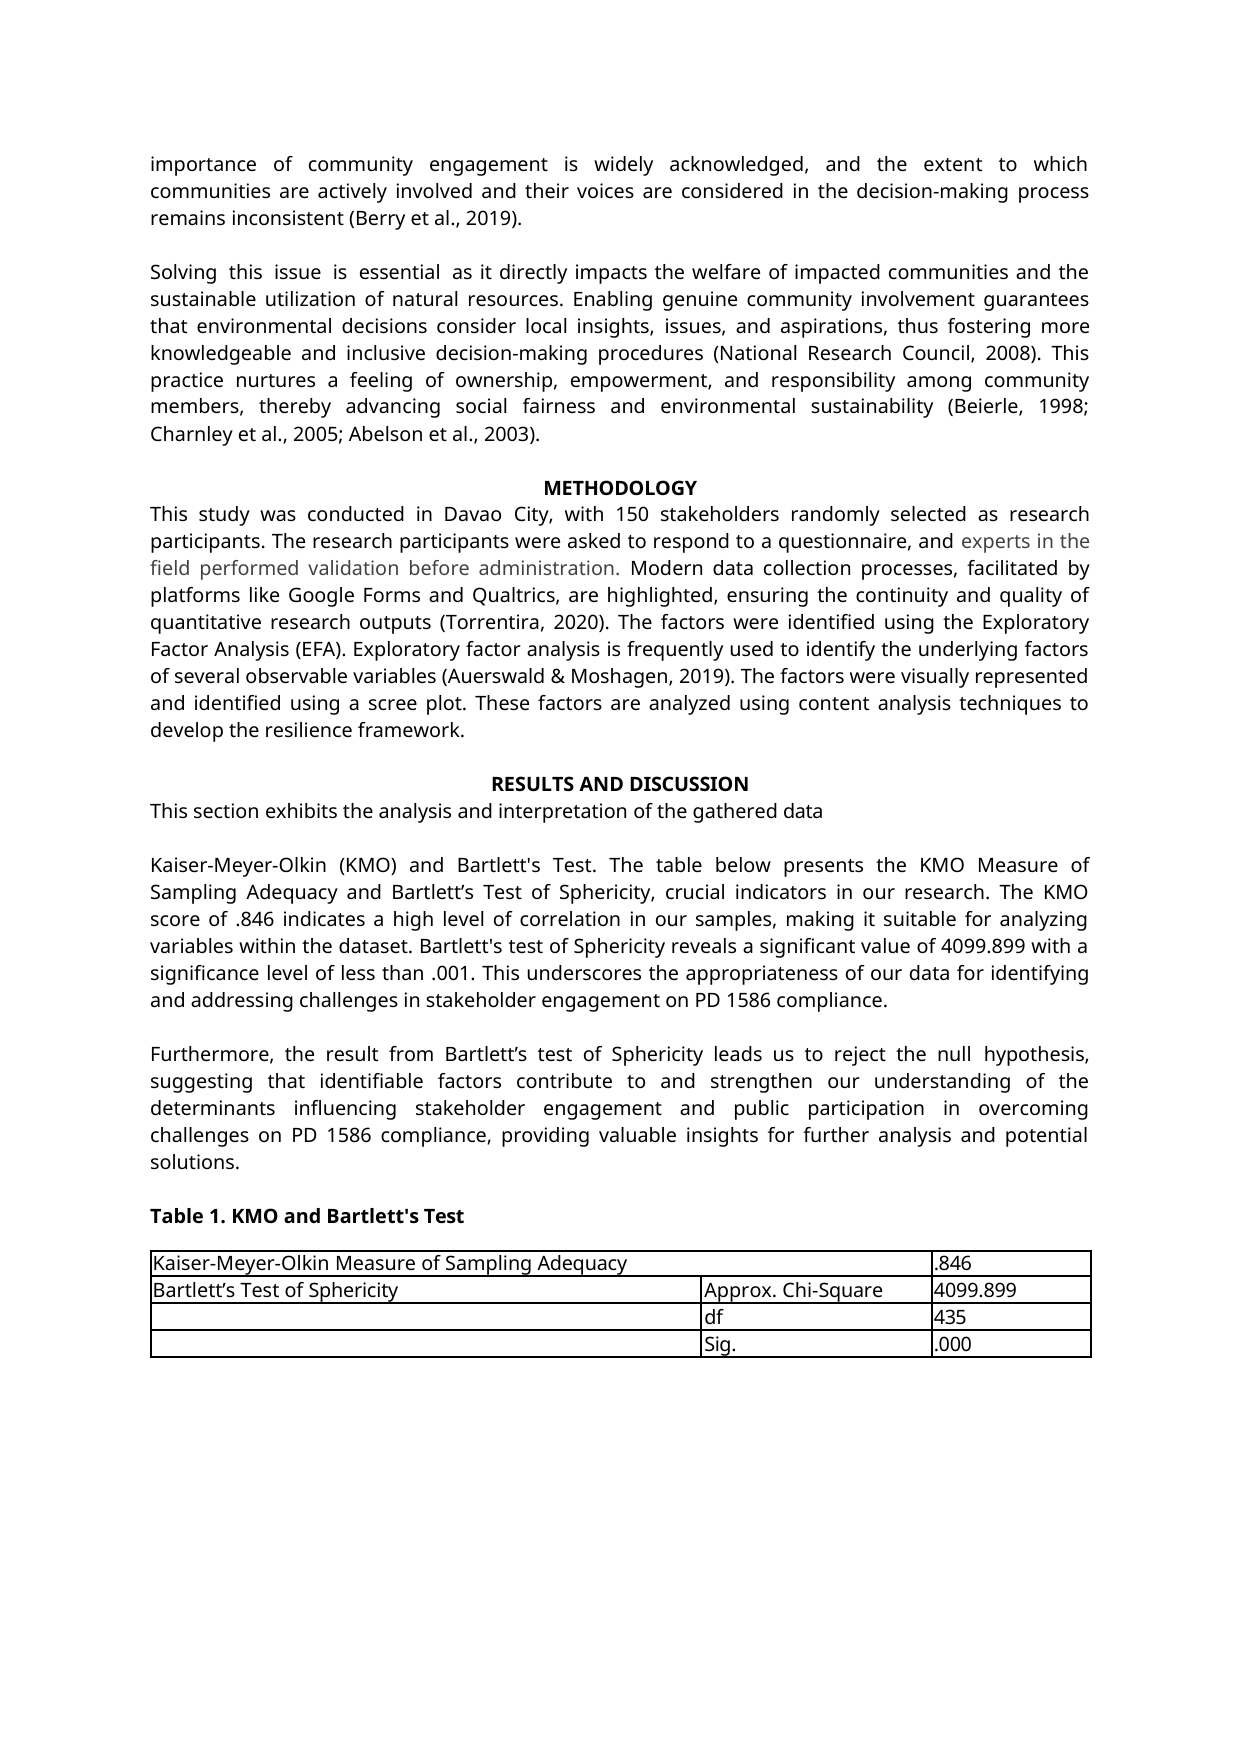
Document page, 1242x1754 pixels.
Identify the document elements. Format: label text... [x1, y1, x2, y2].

text Table 1. KMO and Bartlett's Test [150, 1202, 1108, 1229]
text Kaiser-Meyer-Olkin (KMO) and Bartlett's Test. The table below presents the KMO Measure of Sampling Adequacy and Bartlett’s Test of Sphericity, crucial indicators in our research. The KMO score of .846 indicates a high level of correlation in our samples, making it suitable for analyzing variables within the dataset. Bartlett's test of Sphericity reveals a significant value of 4099.899 with a significance level of less than .001. This underscores the appropriateness of our data for identifying and addressing challenges in stakeholder engagement on PD 1586 compliance. [150, 851, 1090, 1013]
text Furthermore, the result from Bartlett’s test of Sphericity leads us to reject the null hypothesis, suggesting that identifiable factors contribute to and strengthen our understanding of the determinants influencing stakeholder engagement and public participation in overcoming challenges on PD 1586 compliance, providing valuable insights for further analysis and potential solutions. [150, 1040, 1090, 1175]
table_header Kaiser-Meyer-Olkin Measure of Sampling Adequacy [152, 1252, 931, 1274]
subtitle METHODOLOGY [163, 474, 1077, 501]
table_cell Sig. [702, 1331, 931, 1356]
subtitle RESULTS AND DISCUSSION [163, 771, 1077, 797]
text Solving this issue is essential as it directly impacts the welfare of impacted communities and the sustainable utilization of natural resources. Enabling genuine community involvement guarantees that environmental decisions consider local insights, issues, and aspirations, thus fostering more knowledgeable and inclusive decision-making procedures (National Research Council, 2008). This practice nurtures a feeling of ownership, empowerment, and responsibility among community members, thereby advancing social fairness and environmental sustainability (Beierle, 1998; Charnley et al., 2005; Abelson et al., 2003). [150, 258, 1090, 447]
table_cell Approx. Chi-Square [702, 1277, 931, 1302]
text importance of community engagement is widely acknowledged, and the extent to which communities are actively involved and their voices are considered in the decision-making process remains inconsistent (Berry et al., 2019). [150, 150, 1090, 231]
text This section exhibits the analysis and interpretation of the gathered data [150, 797, 1108, 824]
table_cell Bartlett’s Test of Sphericity [152, 1277, 700, 1302]
table_cell 4099.899 [933, 1277, 1090, 1302]
table_cell df [702, 1304, 931, 1329]
table_cell .000 [933, 1331, 1090, 1356]
table_cell [152, 1331, 700, 1356]
table_header .846 [933, 1252, 1090, 1274]
text This study was conducted in Davao City, with 150 stakeholders randomly selected as research participants. The research participants were asked to respond to a questionnaire, and experts in the field performed validation before administration. Modern data collection processes, facilitated by platforms like Google Forms and Qualtrics, are highlighted, ensuring the continuity and quality of quantitative research outputs (Torrentira, 2020). The factors were identified using the Exploratory Factor Analysis (EFA). Exploratory factor analysis is frequently used to identify the underlying factors of several observable variables (Auerswald & Moshagen, 2019). The factors were visually represented and identified using a scree plot. These factors are analyzed using content analysis techniques to develop the resilience framework. [150, 501, 1090, 743]
table_cell [152, 1304, 700, 1329]
table_cell 435 [933, 1304, 1090, 1329]
